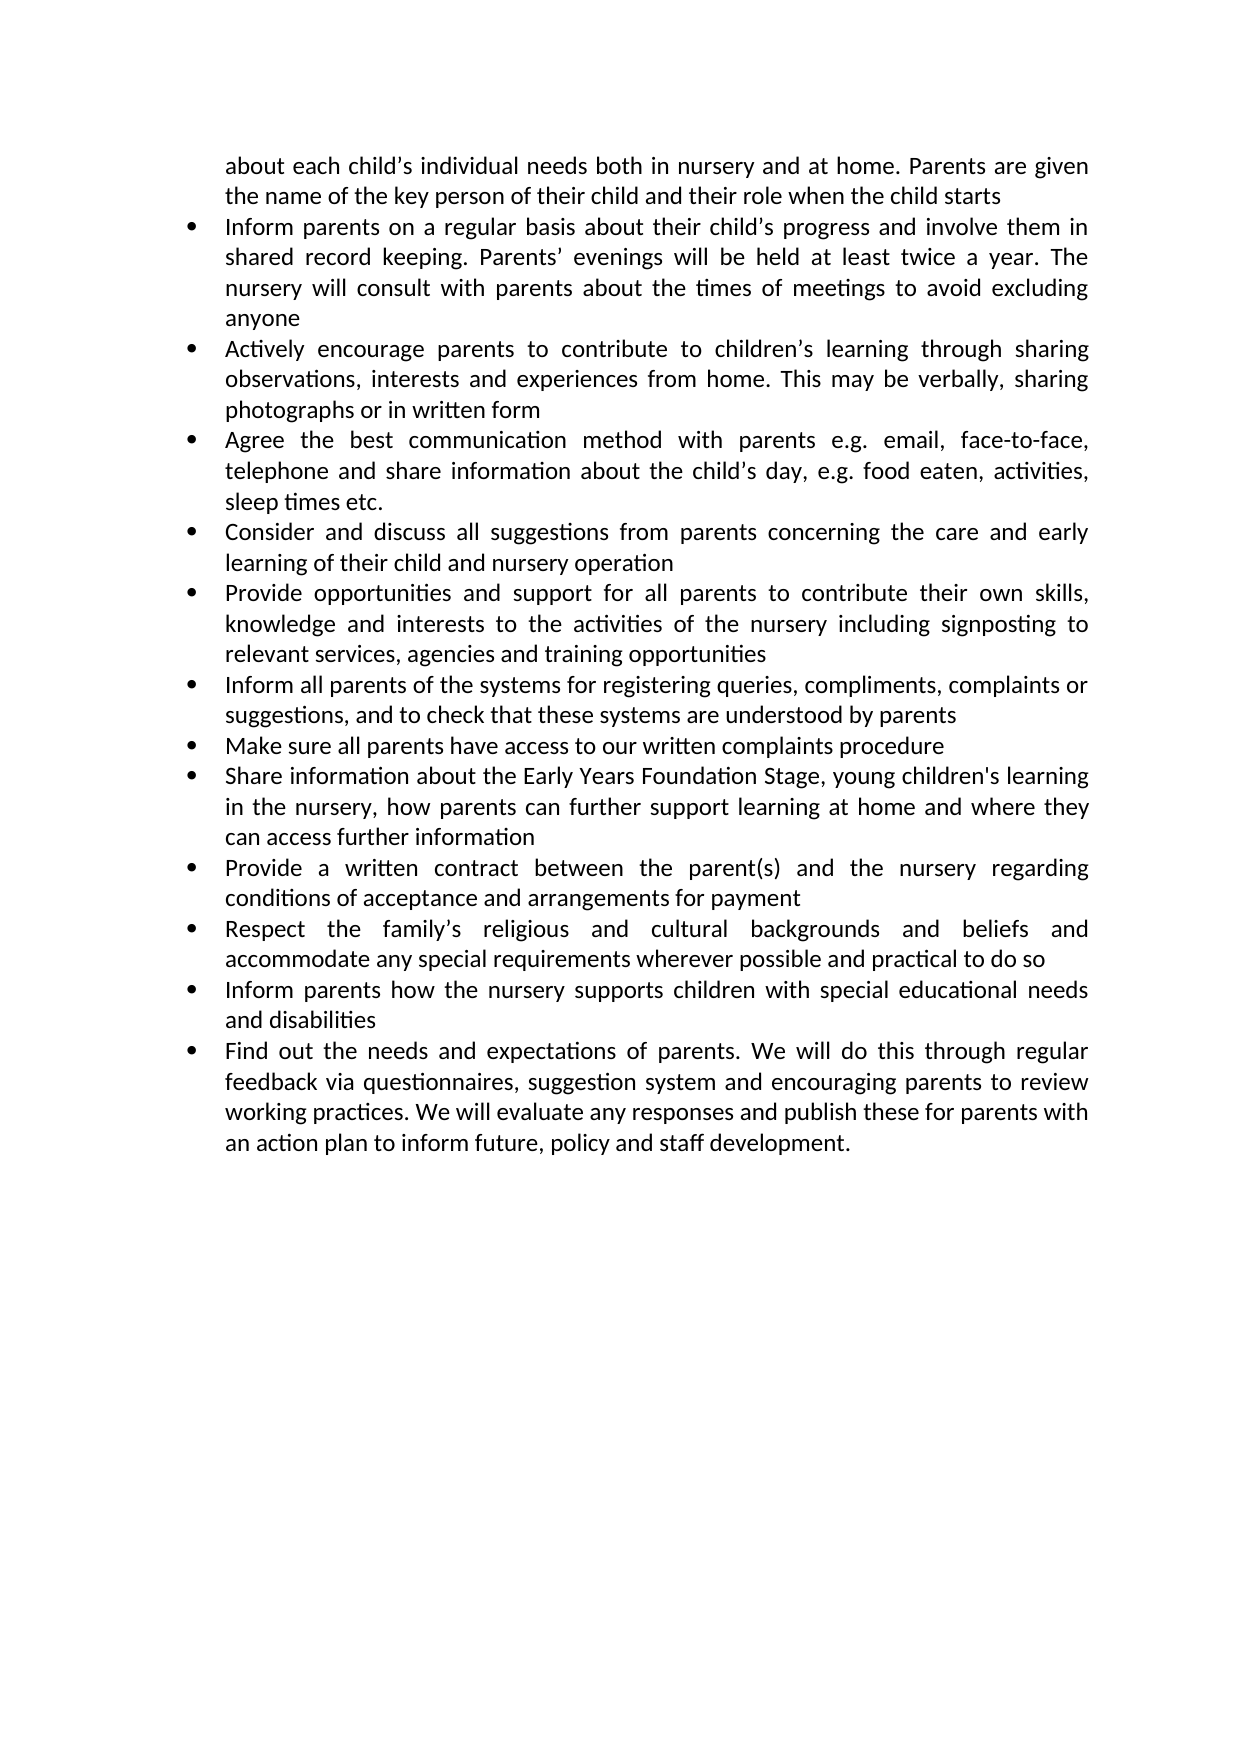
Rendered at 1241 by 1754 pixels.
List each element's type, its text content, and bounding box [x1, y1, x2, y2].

list Respect the family’s religious and cultural backgrounds and beliefs and accommodate any special requirements wherever possible and practical to do so [187, 913, 1090, 974]
list Provide a written contract between the parent(s) and the nursery regarding conditions of acceptance and arrangements for payment [187, 852, 1090, 913]
list Find out the needs and expectations of parents. We will do this through regular feedback via questionnaires, suggestion system and encouraging parents to review working practices. We will evaluate any responses and publish these for parents with an action plan to inform future, policy and staff development. [187, 1035, 1090, 1157]
list Share information about the Early Years Foundation Stage, young children's learning in the nursery, how parents can further support learning at home and where they can access further information [187, 760, 1090, 852]
list Consider and discuss all suggestions from parents concerning the care and early learning of their child and nursery operation [187, 516, 1090, 577]
list Inform parents on a regular basis about their child’s progress and involve them in shared record keeping. Parents’ evenings will be held at least twice a year. The nursery will consult with parents about the times of meetings to avoid excluding anyone [187, 211, 1090, 333]
list Make sure all parents have access to our written complaints procedure [187, 730, 1090, 760]
list Agree the best communication method with parents e.g. email, face-to-face, telephone and share information about the child’s day, e.g. food eaten, activities, sleep times etc. [187, 425, 1090, 516]
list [187, 150, 1090, 211]
list Inform parents how the nursery supports children with special educational needs and disabilities [187, 974, 1090, 1035]
list Actively encourage parents to contribute to children’s learning through sharing observations, interests and experiences from home. This may be verbally, sharing photographs or in written form [187, 333, 1090, 425]
list Provide opportunities and support for all parents to contribute their own skills, knowledge and interests to the activities of the nursery including signposting to relevant services, agencies and training opportunities [187, 577, 1090, 669]
list Inform all parents of the systems for registering queries, compliments, complaints or suggestions, and to check that these systems are understood by parents [187, 669, 1090, 730]
